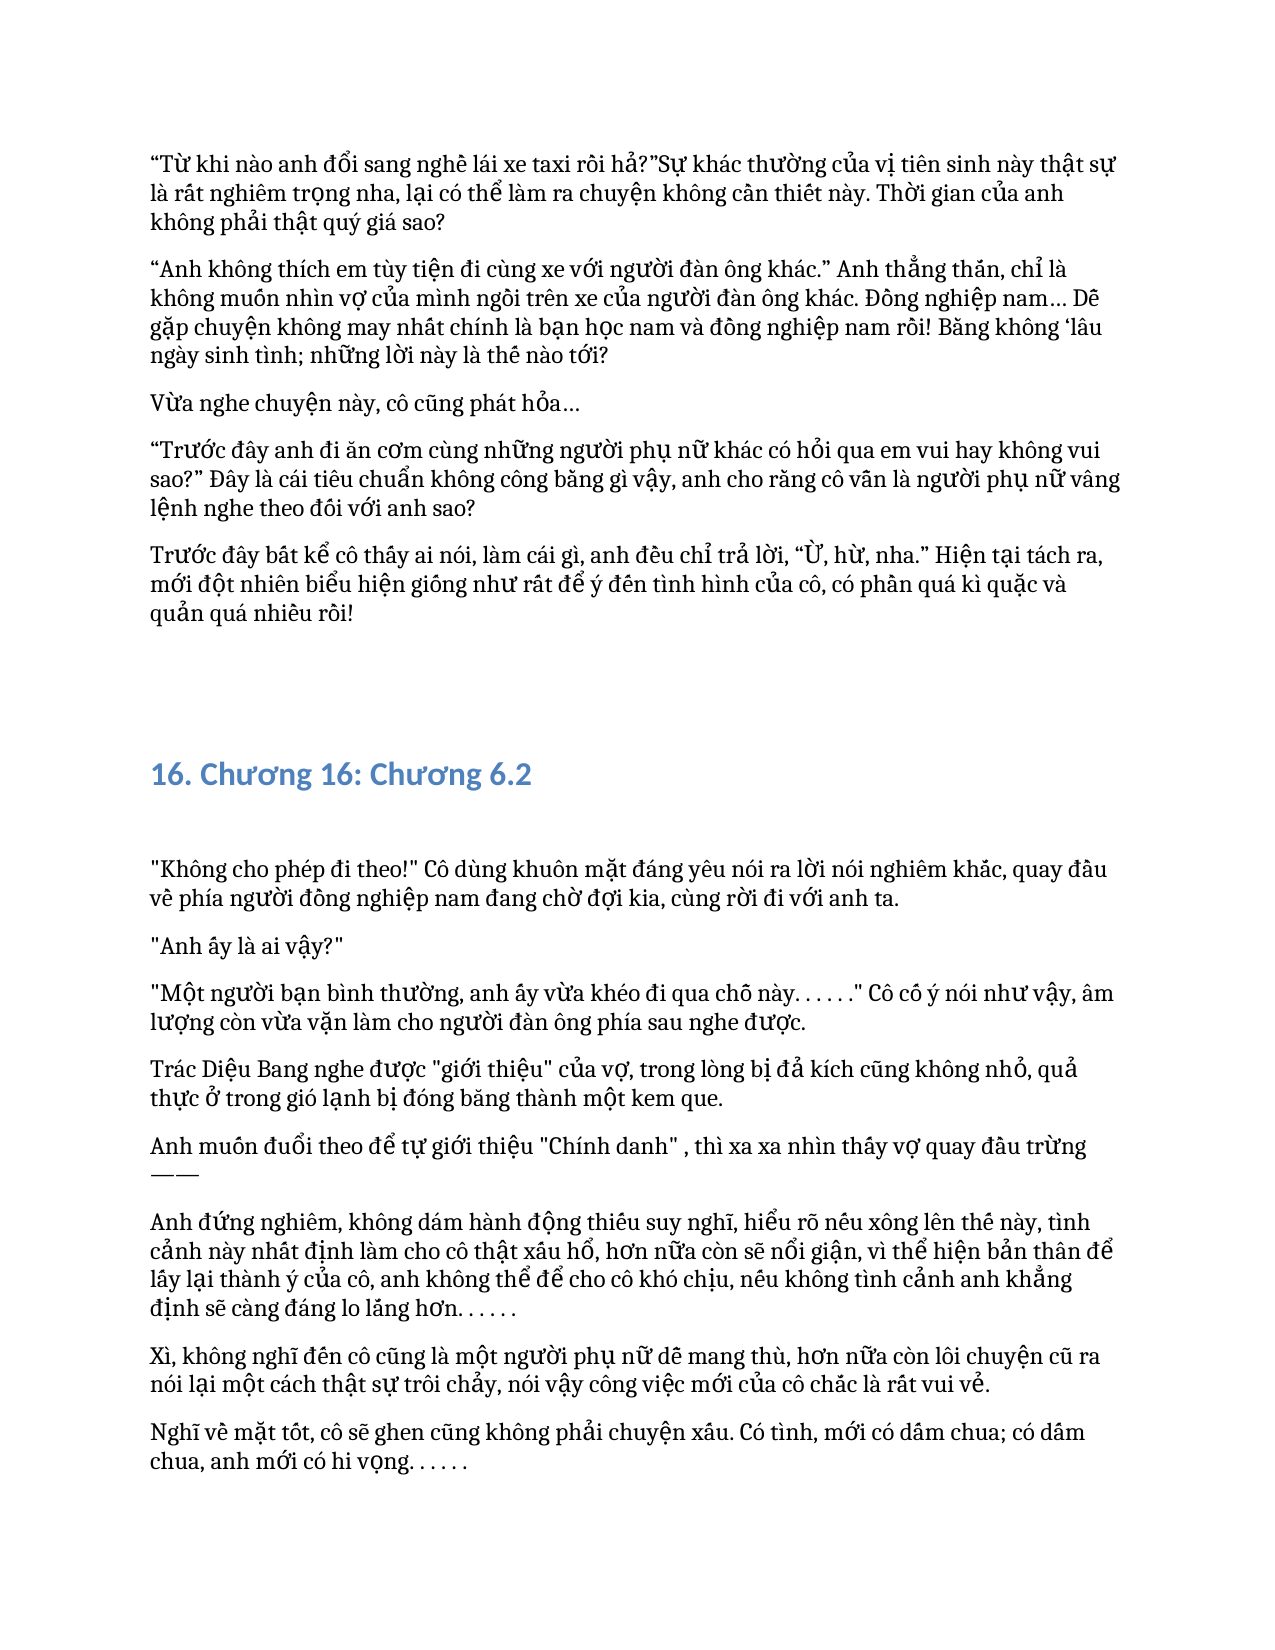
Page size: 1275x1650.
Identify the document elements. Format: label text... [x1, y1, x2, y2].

text Anh muốn đuổi theo để tự giới thiệu "Chính danh" , thì xa xa nhìn thấy vợ quay đầu trừng —— [150, 1132, 1125, 1189]
text Xì, không nghĩ đến cô cũng là một người phụ nữ dễ mang thù, hơn nữa còn lôi chuyện cũ ra nói lại một cách thật sự trôi chảy, nói vậy công việc mới của cô chắc là rất vui vẻ. [150, 1342, 1125, 1399]
text “Trước đây anh đi ăn cơm cùng những người phụ nữ khác có hỏi qua em vui hay không vui sao?” Đây là cái tiêu chuẩn không công bằng gì vậy, anh cho rằng cô vẫn là người phụ nữ vâng lệnh nghe theo đối với anh sao? [150, 436, 1125, 522]
subtitle 16. Chương 16: Chương 6.2 [150, 753, 1125, 794]
text Trác Diệu Bang nghe được "giới thiệu" của vợ, trong lòng bị đả kích cũng không nhỏ, quả thực ở trong gió lạnh bị đóng băng thành một kem que. [150, 1055, 1125, 1113]
text Nghĩ về mặt tốt, cô sẽ ghen cũng không phải chuyện xấu. Có tình, mới có dấm chua; có dấm chua, anh mới có hi vọng. . . . . . [150, 1418, 1125, 1475]
text "Một người bạn bình thường, anh ấy vừa khéo đi qua chỗ này. . . . . ." Cô cố ý nói như vậy, âm lượng còn vừa vặn làm cho người đàn ông phía sau nghe được. [150, 979, 1125, 1037]
text Anh đứng nghiêm, không dám hành động thiếu suy nghĩ, hiểu rõ nếu xông lên thế này, tình cảnh này nhất định làm cho cô thật xấu hổ, hơn nữa còn sẽ nổi giận, vì thể hiện bản thân để lấy lại thành ý của cô, anh không thể để cho cô khó chịu, nếu không tình cảnh anh khẳng định sẽ càng đáng lo lắng hơn. . . . . . [150, 1208, 1125, 1323]
text “Anh không thích em tùy tiện đi cùng xe với người đàn ông khác.” Anh thẳng thắn, chỉ là không muốn nhìn vợ của mình ngồi trên xe của người đàn ông khác. Đồng nghiệp nam… Dễ gặp chuyện không may nhất chính là bạn học nam và đồng nghiệp nam rồi! Bằng không ‘lâu ngày sinh tình; những lời này là thế nào tới? [150, 255, 1125, 370]
text Vừa nghe chuyện này, cô cũng phát hỏa… [150, 389, 1125, 417]
text "Không cho phép đi theo!" Cô dùng khuôn mặt đáng yêu nói ra lời nói nghiêm khắc, quay đầu về phía người đồng nghiệp nam đang chờ đợi kia, cùng rời đi với anh ta. [150, 798, 1125, 913]
text “Từ khi nào anh đổi sang nghề lái xe taxi rồi hả?”Sự khác thường của vị tiên sinh này thật sự là rất nghiêm trọng nha, lại có thể làm ra chuyện không cần thiết này. Thời gian của anh không phải thật quý giá sao? [150, 150, 1125, 236]
text "Anh ấy là ai vậy?" [150, 932, 1125, 960]
text Trước đây bất kể cô thấy ai nói, làm cái gì, anh đều chỉ trả lời, “Ừ, hừ, nha.” Hiện tại tách ra, mới đột nhiên biểu hiện giống như rất để ý đến tình hình của cô, có phần quá kì quặc và quản quá nhiều rồi! [150, 541, 1125, 627]
